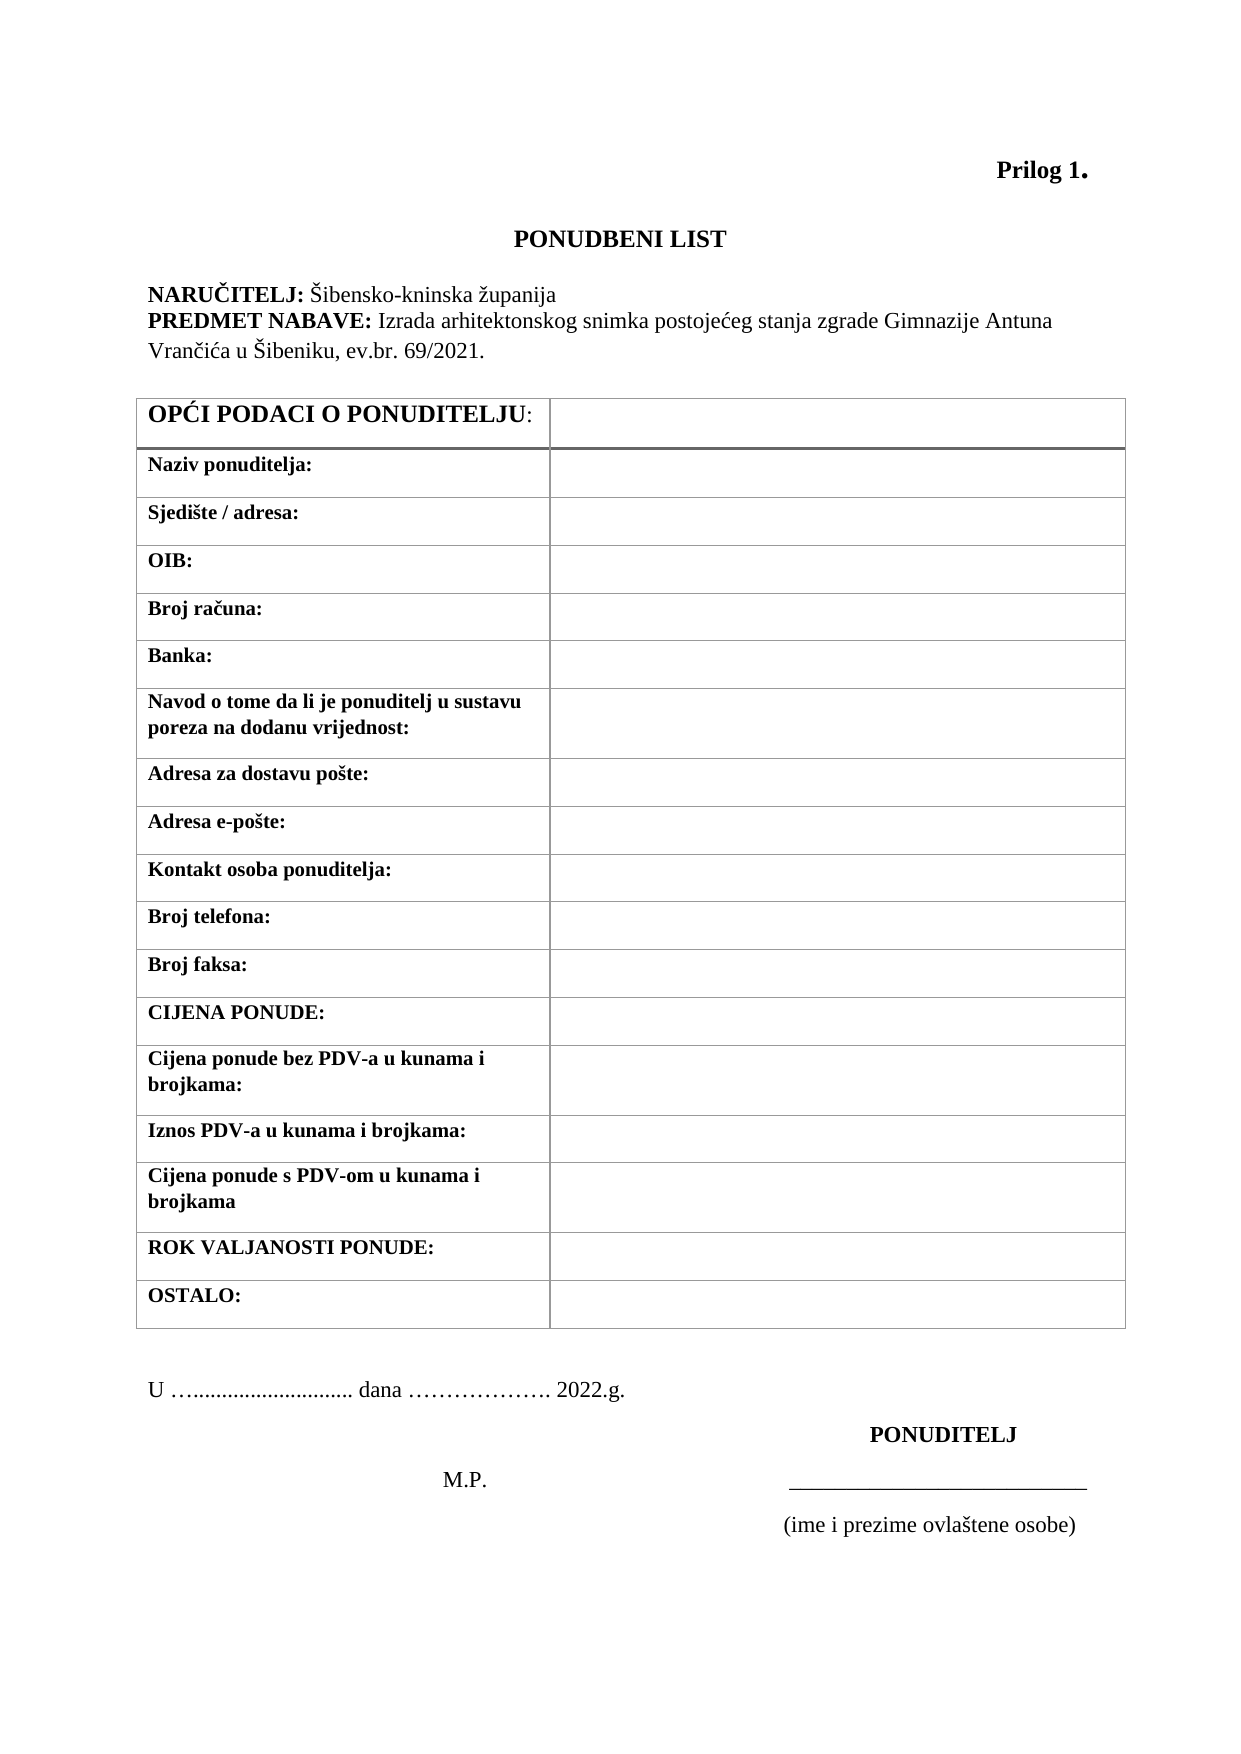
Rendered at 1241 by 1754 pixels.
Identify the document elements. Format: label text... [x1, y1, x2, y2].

text PONUDITELJ [148, 1421, 1093, 1447]
table_cell [551, 594, 1125, 640]
table_cell [551, 855, 1125, 901]
text U …............................ dana ………………. 2022.g. [148, 1376, 1093, 1402]
table_cell [551, 902, 1125, 949]
table_cell [551, 546, 1125, 592]
table_cell [551, 1046, 1125, 1114]
table_cell ROK VALJANOSTI PONUDE: [137, 1233, 549, 1280]
table_cell [551, 450, 1125, 497]
text Prilog 1. [959, 148, 1093, 186]
table_cell [551, 498, 1125, 544]
table_header [551, 399, 1125, 447]
table_cell Iznos PDV-a u kunama i brojkama: [137, 1116, 549, 1162]
table_cell Cijena ponude s PDV-om u kunama i brojkama [137, 1163, 549, 1232]
table_cell Kontakt osoba ponuditelja: [137, 855, 549, 901]
table_cell [551, 641, 1125, 688]
table_cell [551, 950, 1125, 997]
table_cell Cijena ponude bez PDV-a u kunama i brojkama: [137, 1046, 549, 1114]
text M.P. __________________________ [443, 1466, 1093, 1492]
table_cell [551, 1163, 1125, 1232]
table_cell Naziv ponuditelja: [137, 450, 549, 497]
table_header OPĆI PODACI O PONUDITELJU: [137, 399, 549, 447]
table_cell Broj telefona: [137, 902, 549, 949]
text PREDMET NABAVE: Izrada arhitektonskog snimka postojećeg stanja zgrade Gimnazije Antuna Vrančića u Šibeniku, ev.br. 69/2021. [148, 307, 1093, 364]
text PONUDBENI LIST [148, 224, 1093, 253]
table_cell OSTALO: [137, 1281, 549, 1328]
table_cell [551, 807, 1125, 853]
table_cell OIB: [137, 546, 549, 592]
table_cell [551, 1281, 1125, 1328]
table_cell Banka: [137, 641, 549, 688]
table_cell [551, 1233, 1125, 1280]
table_cell Broj računa: [137, 594, 549, 640]
table_cell Adresa za dostavu pošte: [137, 759, 549, 806]
table_cell [551, 759, 1125, 806]
table_cell Sjedište / adresa: [137, 498, 549, 544]
table_cell [551, 689, 1125, 758]
table_cell CIJENA PONUDE: [137, 998, 549, 1045]
text (ime i prezime ovlaštene osobe) [738, 1511, 1093, 1537]
table_cell [551, 1116, 1125, 1162]
table_cell [551, 998, 1125, 1045]
table_cell Broj faksa: [137, 950, 549, 997]
text NARUČITELJ: Šibensko-kninska županija [148, 281, 1093, 307]
table_cell Adresa e-pošte: [137, 807, 549, 853]
table_cell Navod o tome da li je ponuditelj u sustavu poreza na dodanu vrijednost: [137, 689, 549, 758]
